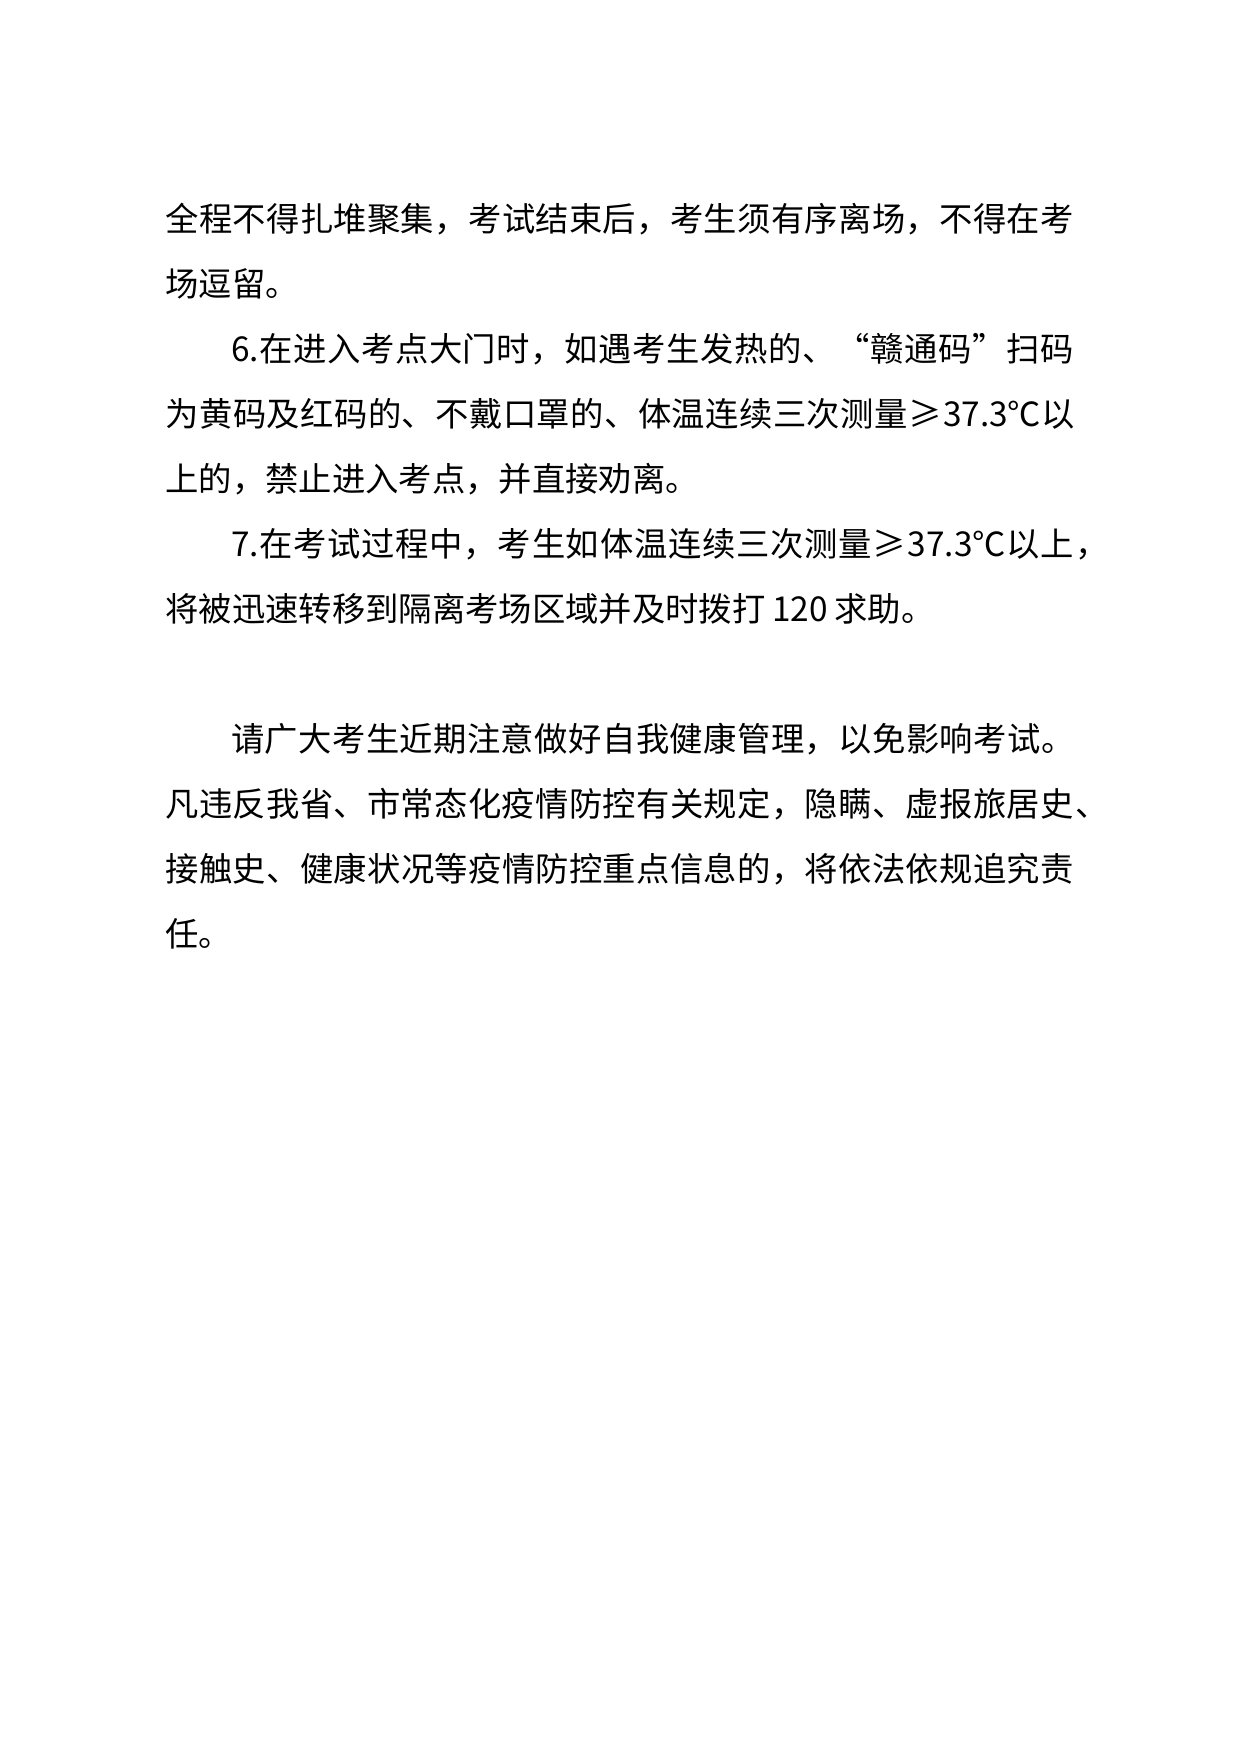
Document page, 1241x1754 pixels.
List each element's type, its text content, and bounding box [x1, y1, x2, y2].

text 6.在进入考点大门时，如遇考生发热的、“赣通码”扫码为黄码及红码的、不戴口罩的、体温连续三次测量≥37.3℃以上的，禁止进入考点，并直接劝离。 [165, 314, 1075, 509]
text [165, 184, 1075, 314]
text 请广大考生近期注意做好自我健康管理，以免影响考试。凡违反我省、市常态化疫情防控有关规定，隐瞒、虚报旅居史、接触史、健康状况等疫情防控重点信息的，将依法依规追究责任。 [165, 704, 1075, 964]
text 7.在考试过程中，考生如体温连续三次测量≥37.3℃以上，将被迅速转移到隔离考场区域并及时拨打120求助。 [165, 509, 1075, 639]
